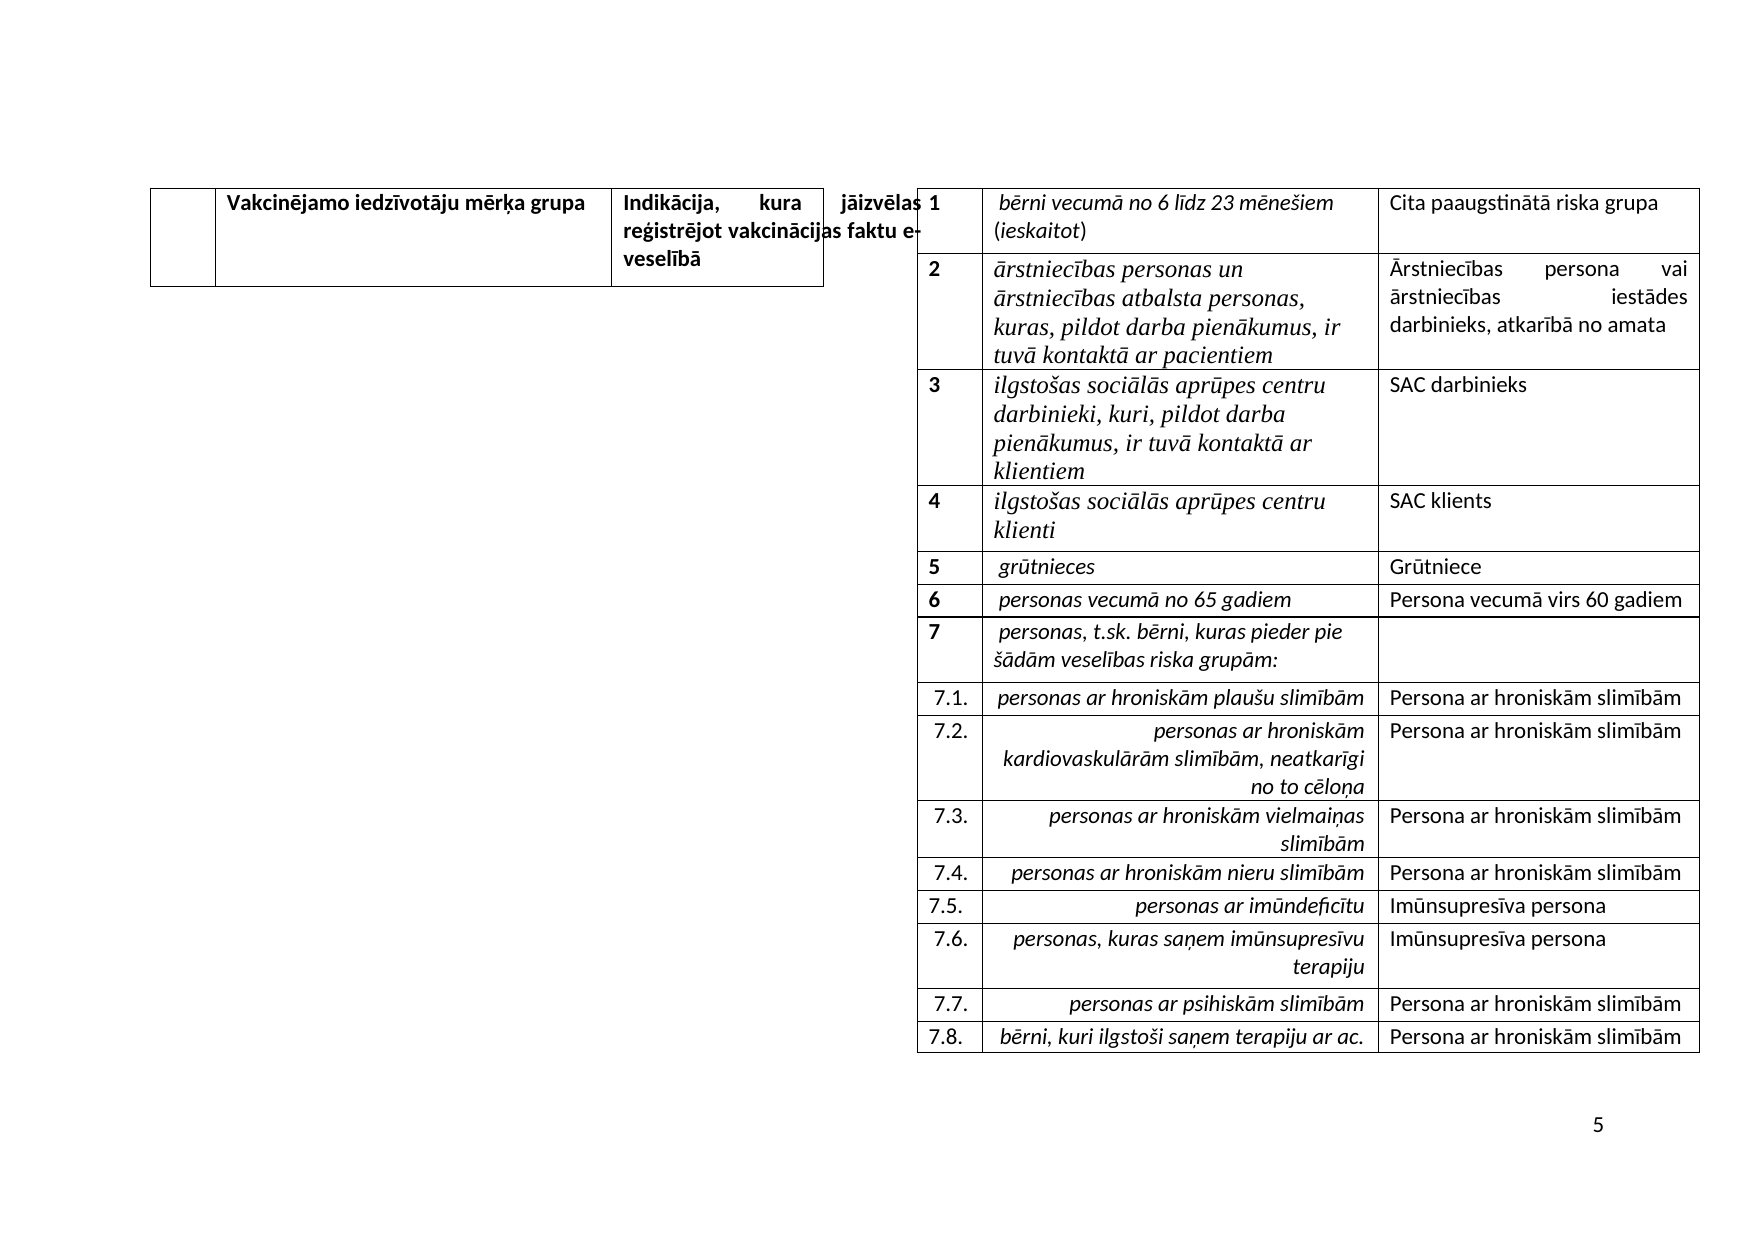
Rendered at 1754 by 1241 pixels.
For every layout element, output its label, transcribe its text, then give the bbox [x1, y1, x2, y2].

table_cell ārstniecības personas un ārstniecības atbalsta personas, kuras, pildot darba pienākumus, ir tuvā kontaktā ar pacientiem [983, 254, 1378, 369]
table_cell Persona ar hroniskām slimībām [1379, 801, 1699, 857]
table_cell 5 [918, 552, 982, 584]
table_cell grūtnieces [983, 552, 1378, 584]
table_cell [1379, 618, 1699, 682]
table_cell 4 [918, 486, 982, 551]
table_cell 7.6. [918, 924, 982, 988]
table_cell 7.3. [918, 801, 982, 857]
table_cell bērni vecumā no 6 līdz 23 mēnešiem (ieskaitot) [983, 189, 1378, 253]
table_cell Cita paaugstinātā riska grupa [1379, 189, 1699, 253]
table_cell Imūnsupresīva persona [1379, 891, 1699, 923]
table_cell Persona ar hroniskām slimībām [1379, 716, 1699, 800]
table_cell Persona ar hroniskām slimībām [1379, 989, 1699, 1021]
table_header [151, 189, 215, 286]
table_cell personas vecumā no 65 gadiem [983, 585, 1378, 616]
table_cell SAC darbinieks [1379, 370, 1699, 485]
table_cell bērni, kuri ilgstoši saņem terapiju ar ac. acetylsalicylicum [983, 1022, 1378, 1052]
table_cell personas ar imūndeficītu [983, 891, 1378, 923]
table_cell personas ar hroniskām plaušu slimībām [983, 683, 1378, 715]
table_header Vakcinējamo iedzīvotāju mērķa grupa [216, 189, 611, 286]
table_cell Persona ar hroniskām slimībām [1379, 858, 1699, 890]
table_cell 7.7. [918, 989, 982, 1021]
table_cell 1 [918, 189, 982, 253]
table_cell personas ar psihiskām slimībām [983, 989, 1378, 1021]
table_cell personas ar hroniskām kardiovaskulārām slimībām, neatkarīgi no to cēloņa [983, 716, 1378, 800]
table_cell 3 [918, 370, 982, 485]
table_cell 7.2. [918, 716, 982, 800]
table_cell ilgstošas sociālās aprūpes centru darbinieki, kuri, pildot darba pienākumus, ir tuvā kontaktā ar klientiem [983, 370, 1378, 485]
table_cell personas, kuras saņem imūnsupresīvu terapiju [983, 924, 1378, 988]
table_cell 6 [918, 585, 982, 616]
table_cell 2 [918, 254, 982, 369]
table_cell 7.1. [918, 683, 982, 715]
table_header Indikācija, kura jāizvēlas reģistrējot vakcinācijas faktu e-veselībā [612, 189, 823, 286]
table_cell Ārstniecības persona vai ārstniecības iestādes darbinieks, atkarībā no amata [1379, 254, 1699, 369]
table_cell Imūnsupresīva persona [1379, 924, 1699, 988]
table_cell SAC klients [1379, 486, 1699, 551]
table_cell personas ar hroniskām vielmaiņas slimībām [983, 801, 1378, 857]
table_cell ilgstošas sociālās aprūpes centru klienti [983, 486, 1378, 551]
table_cell 7.8. [918, 1022, 982, 1052]
table_cell Persona ar hroniskām slimībām [1379, 1022, 1699, 1052]
table_cell 7.4. [918, 858, 982, 890]
table_cell Persona ar hroniskām slimībām [1379, 683, 1699, 715]
table_cell personas ar hroniskām nieru slimībām [983, 858, 1378, 890]
table_cell 7 [918, 618, 982, 682]
table_cell Grūtniece [1379, 552, 1699, 584]
table_cell personas, t.sk. bērni, kuras pieder pie šādām veselības riska grupām: [983, 618, 1378, 682]
table_cell Persona vecumā virs 60 gadiem [1379, 585, 1699, 616]
table_cell 7.5. [918, 891, 982, 923]
